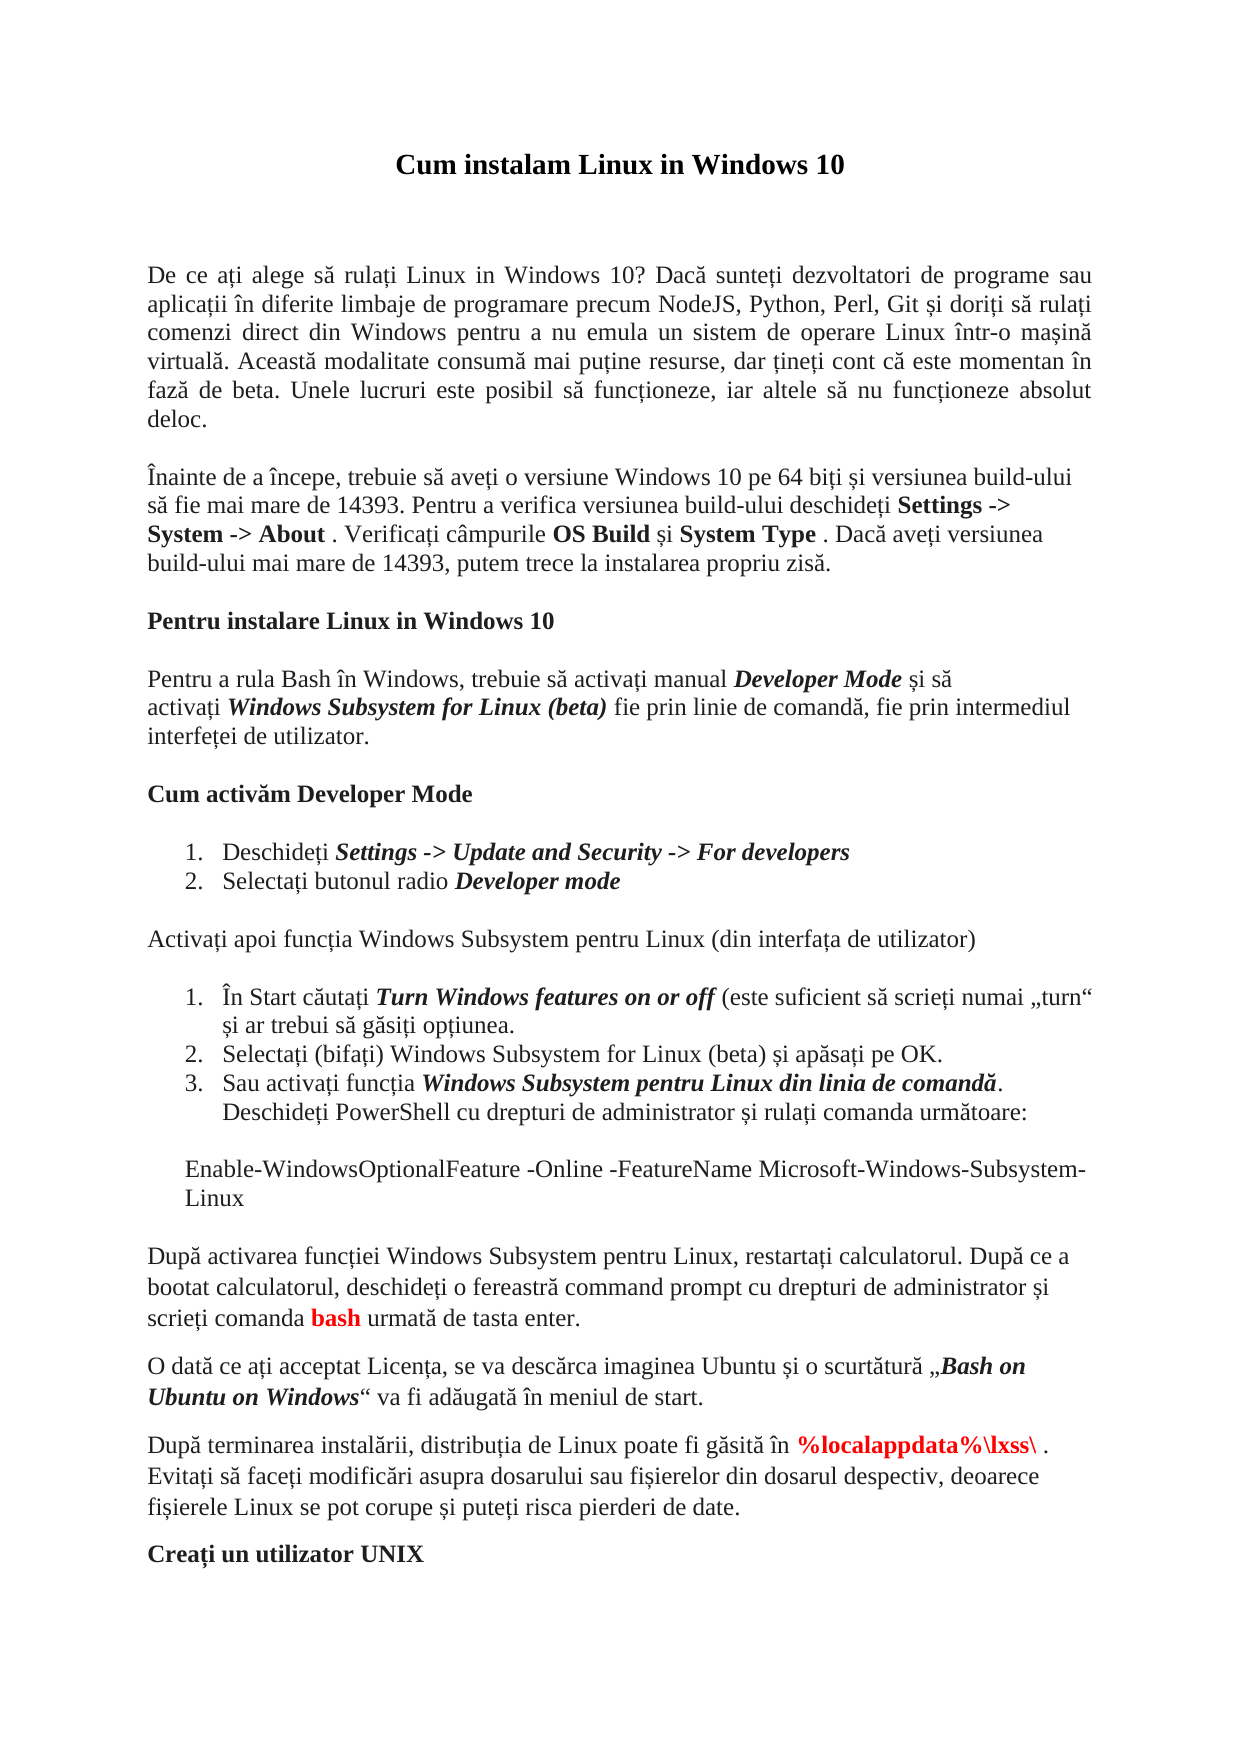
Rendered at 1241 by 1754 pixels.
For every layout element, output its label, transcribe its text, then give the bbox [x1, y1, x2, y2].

subtitle Creați un utilizator UNIX [147, 1539, 1093, 1568]
text Pentru instalare Linux in Windows 10 [147, 606, 1093, 634]
list Selectați butonul radio Developer mode [184, 866, 1093, 894]
text Înainte de a începe, trebuie să aveți o versiune Windows 10 pe 64 biți și versiunea build-ului să fie mai mare de 14393. Pentru a verifica versiunea build-ului deschideți Settings -> System -> About . Verificați câmpurile OS Build și System Type . Dacă aveți versiunea build-ului mai mare de 14393, putem trece la instalarea propriu zisă. [147, 462, 1093, 577]
text Enable-WindowsOptionalFeature -Online -FeatureName Microsoft-Windows-Subsystem-Linux [184, 1154, 1093, 1212]
text De ce ați alege să rulați Linux in Windows 10? Dacă sunteți dezvoltatori de programe sau aplicații în diferite limbaje de programare precum NodeJS, Python, Perl, Git și doriți să rulați comenzi direct din Windows pentru a nu emula un sistem de operare Linux într-o mașină virtuală. Această modalitate consumă mai puține resurse, dar țineți cont că este momentan în fază de beta. Unele lucruri este posibil să funcționeze, iar altele să nu funcționeze absolut deloc. [147, 260, 1093, 432]
text O dată ce ați acceptat Licența, se va descărca imaginea Ubuntu și o scurtătură „Bash on Ubuntu on Windows“ va fi adăugată în meniul de start. [147, 1351, 1093, 1411]
list În Start căutați Turn Windows features on or off (este suficient să scrieți numai „turn“ și ar trebui să găsiți opțiunea. [184, 982, 1093, 1039]
text Cum activăm Developer Mode [147, 779, 1093, 808]
list Deschideți Settings -> Update and Security -> For developers [184, 837, 1093, 866]
list Sau activați funcția Windows Subsystem pentru Linux din linia de comandă. Deschideți PowerShell cu drepturi de administrator și rulați comanda următoare: [184, 1068, 1093, 1125]
text După activarea funcției Windows Subsystem pentru Linux, restartați calculatorul. După ce a bootat calculatorul, deschideți o fereastră command prompt cu drepturi de administrator și scrieți comanda bash urmată de tasta enter. [147, 1241, 1093, 1332]
text După terminarea instalării, distribuția de Linux poate fi găsită în %localappdata%\lxss\ . Evitați să faceți modificări asupra dosarului sau fișierelor din dosarul despectiv, deoarece fișierele Linux se pot corupe și puteți risca pierderi de date. [147, 1430, 1093, 1521]
text Cum instalam Linux in Windows 10 [147, 147, 1093, 181]
text Activați apoi funcția Windows Subsystem pentru Linux (din interfața de utilizator) [147, 924, 1093, 952]
text Pentru a rula Bash în Windows, trebuie să activați manual Developer Mode și să activați Windows Subsystem for Linux (beta) fie prin linie de comandă, fie prin intermediul interfeței de utilizator. [147, 664, 1093, 750]
list Selectați (bifați) Windows Subsystem for Linux (beta) și apăsați pe OK. [184, 1039, 1093, 1068]
